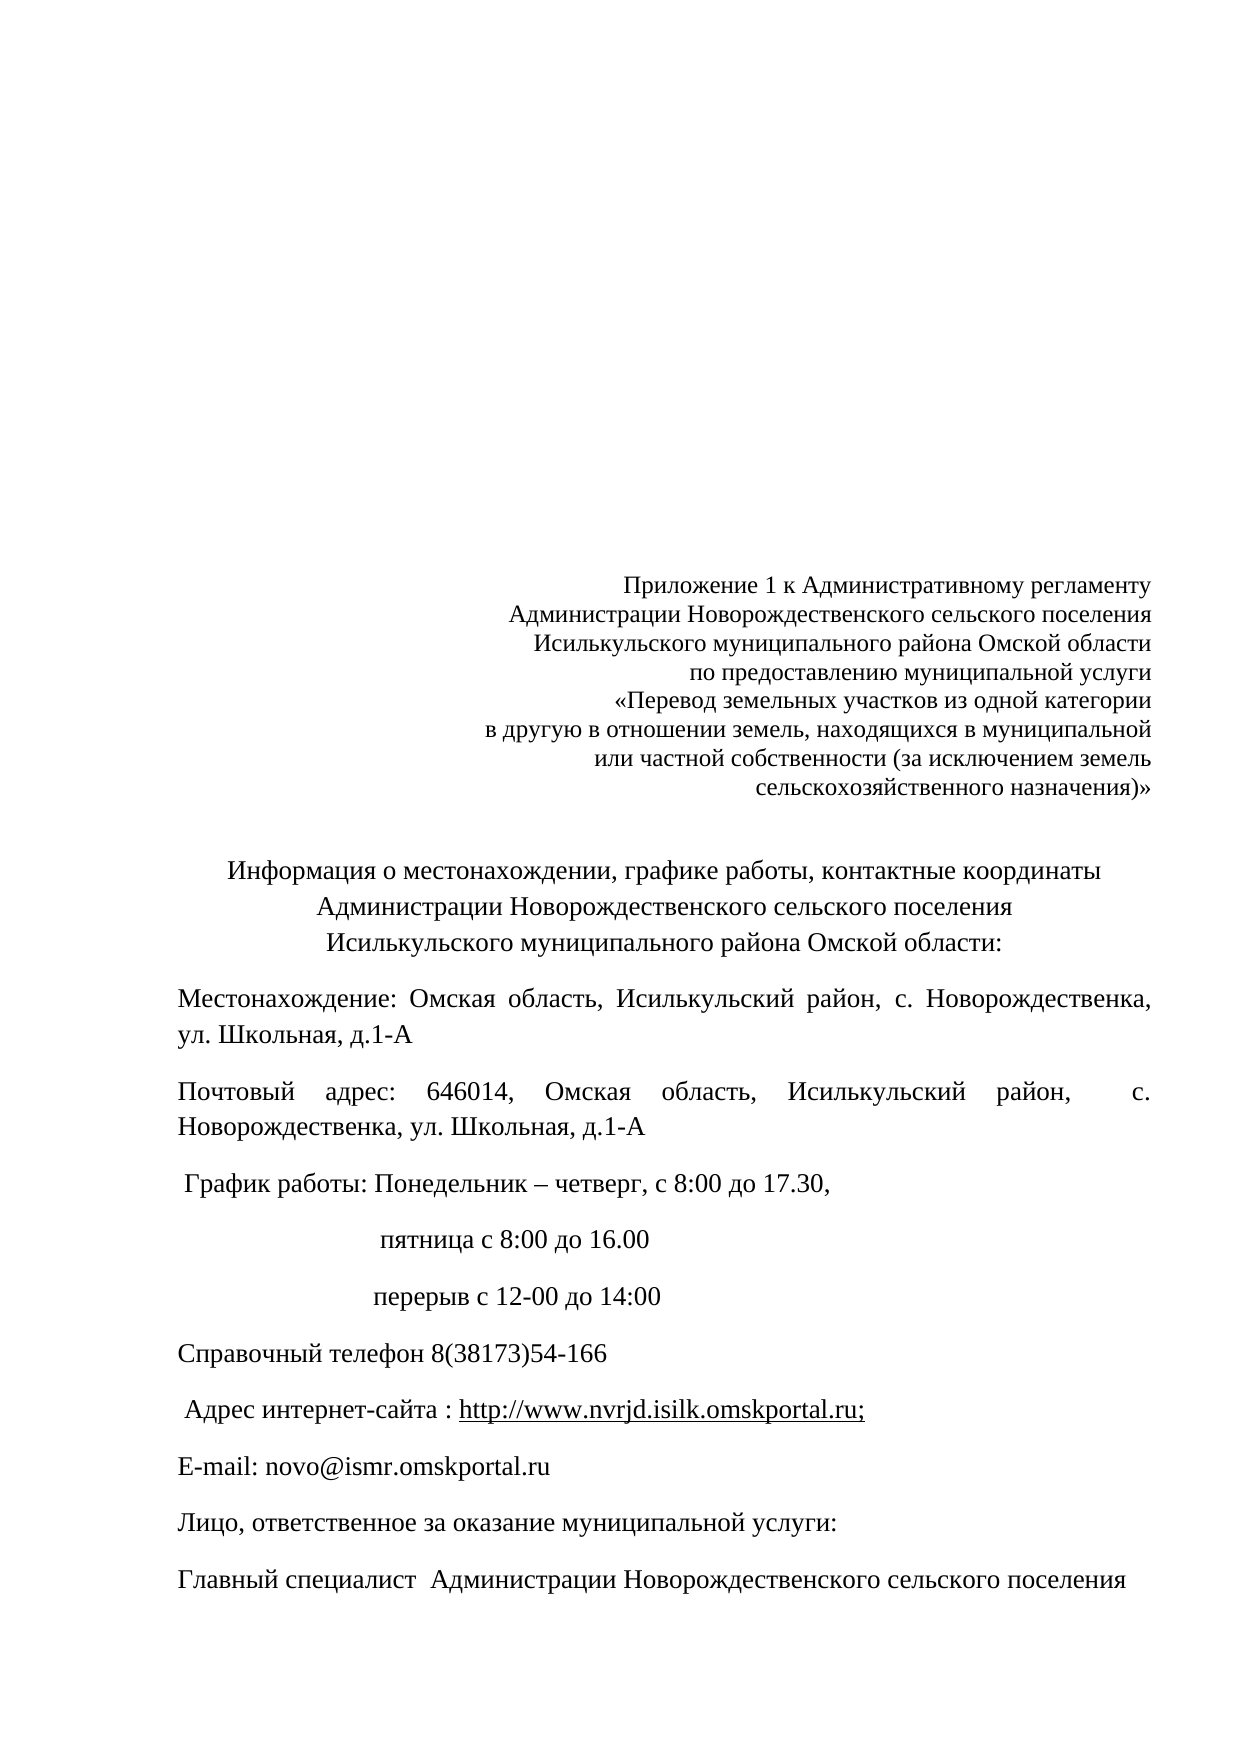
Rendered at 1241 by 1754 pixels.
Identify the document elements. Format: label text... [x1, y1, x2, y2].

text пятница с 8:00 до 16.00 [177, 1224, 1152, 1255]
text Исилькульского муниципального района Омской области [177, 628, 1152, 657]
text Информация о местонахождении, графике работы, контактные координаты Администрации Новорождественского сельского поселения Исилькульского муниципального района Омской области: [177, 854, 1152, 957]
text перерыв с 12-00 до 14:00 [177, 1280, 1152, 1311]
text Лицо, ответственное за оказание муниципальной услуги: [177, 1506, 1152, 1538]
text Приложение 1 к Административному регламенту [177, 571, 1152, 599]
text сельскохозяйственного назначения)» [177, 772, 1152, 801]
text или частной собственности (за исключением земель [177, 743, 1152, 772]
text Почтовый адрес: 646014, Омская область, Исилькульский район, с. Новорождественка, ул. Школьная, д.1-А [177, 1075, 1152, 1142]
text Главный специалист Администрации Новорождественского сельского поселения [177, 1563, 1152, 1594]
text E-mail: novo@ismr.omskportal.ru [177, 1450, 1152, 1481]
text «Перевод земельных участков из одной категории [177, 686, 1152, 714]
text Администрации Новорождественского сельского поселения [177, 599, 1152, 628]
text График работы: Понедельник – четверг, с 8:00 до 17.30, [177, 1167, 1152, 1198]
text Справочный телефон 8(38173)54-166 [177, 1337, 1152, 1368]
text по предоставлению муниципальной услуги [177, 657, 1152, 686]
text Местонахождение: Омская область, Исилькульский район, с. Новорождественка, ул. Школьная, д.1-А [177, 982, 1152, 1049]
text Адрес интернет-сайта : http://www.nvrjd.isilk.omskportal.ru; [177, 1393, 1152, 1424]
text в другую в отношении земель, находящихся в муниципальной [177, 714, 1152, 743]
